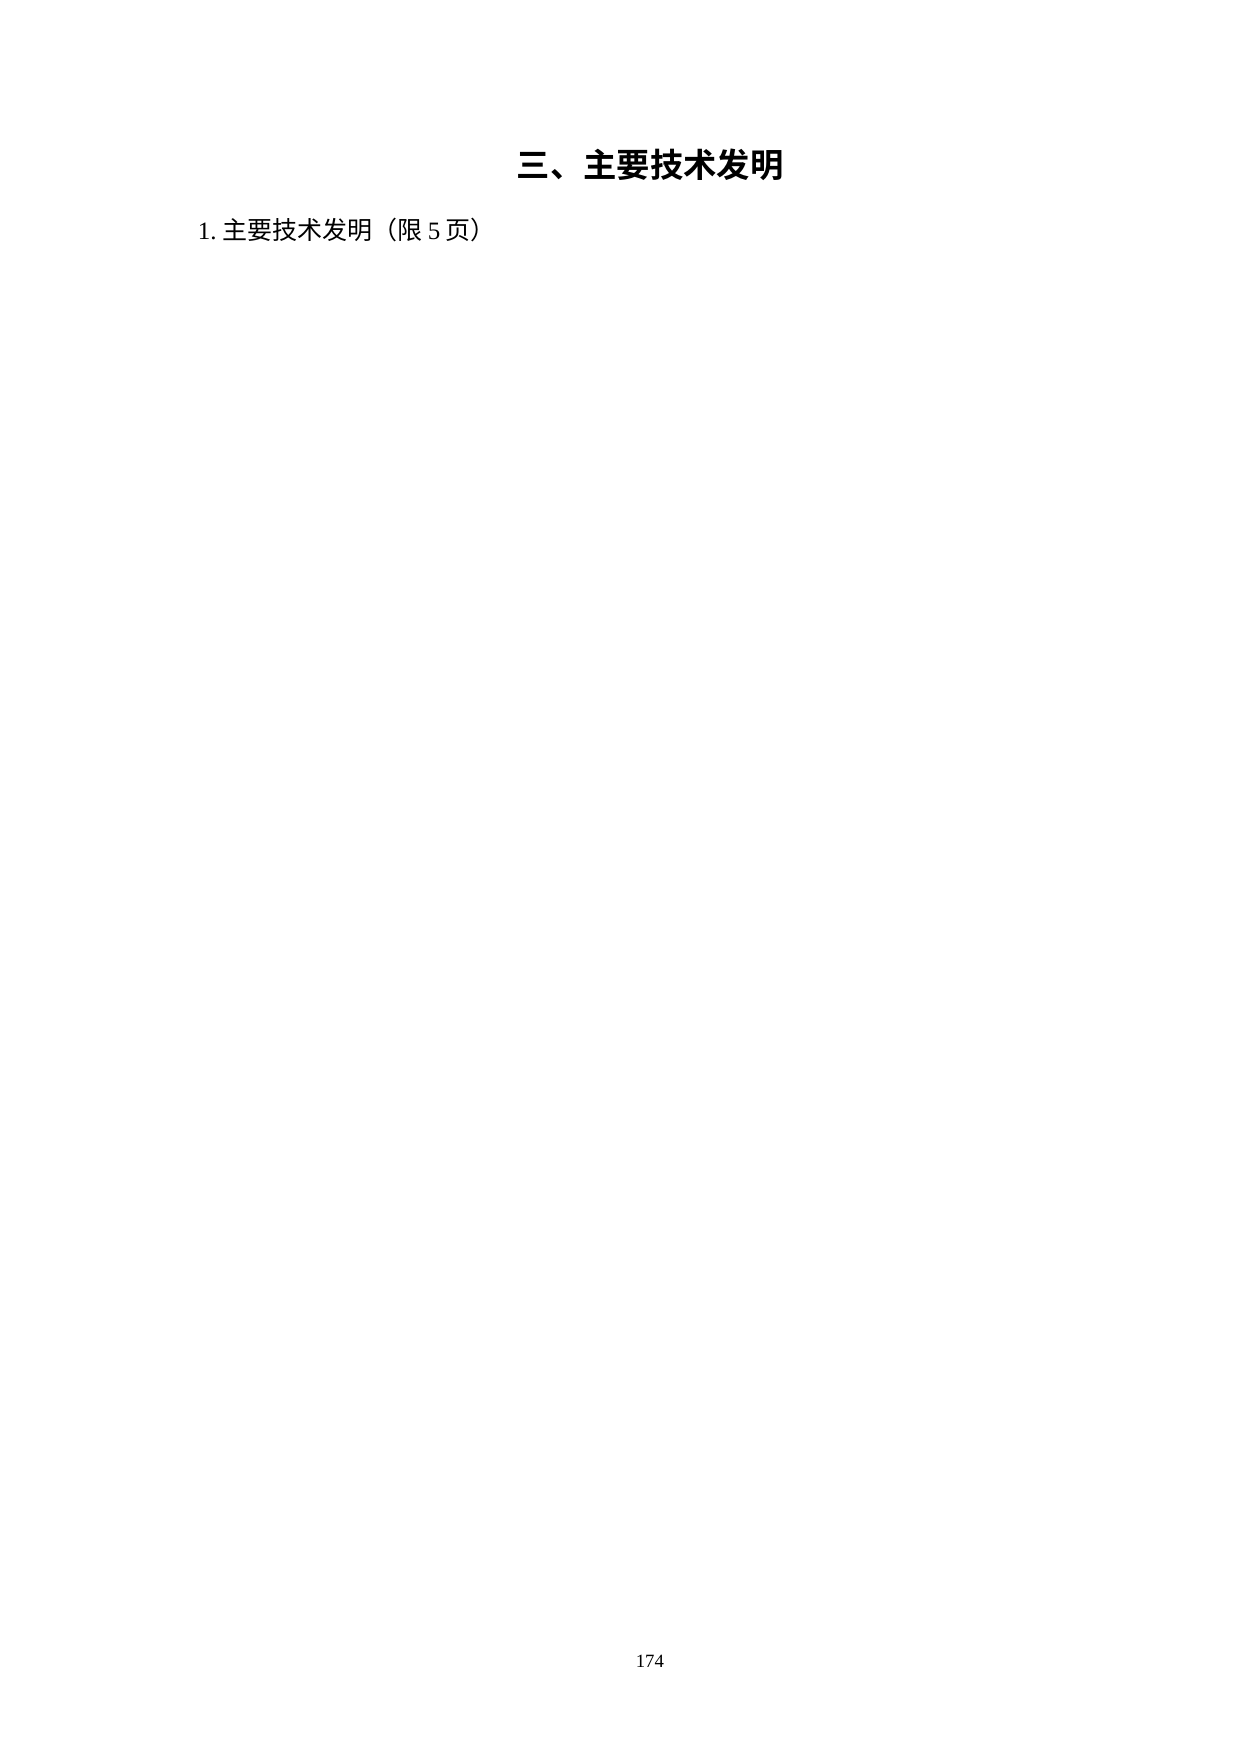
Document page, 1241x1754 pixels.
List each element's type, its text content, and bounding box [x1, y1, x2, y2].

subtitle 三、主要技术发明 [148, 131, 1152, 196]
text 1. 主要技术发明（限5页） [148, 196, 1152, 261]
